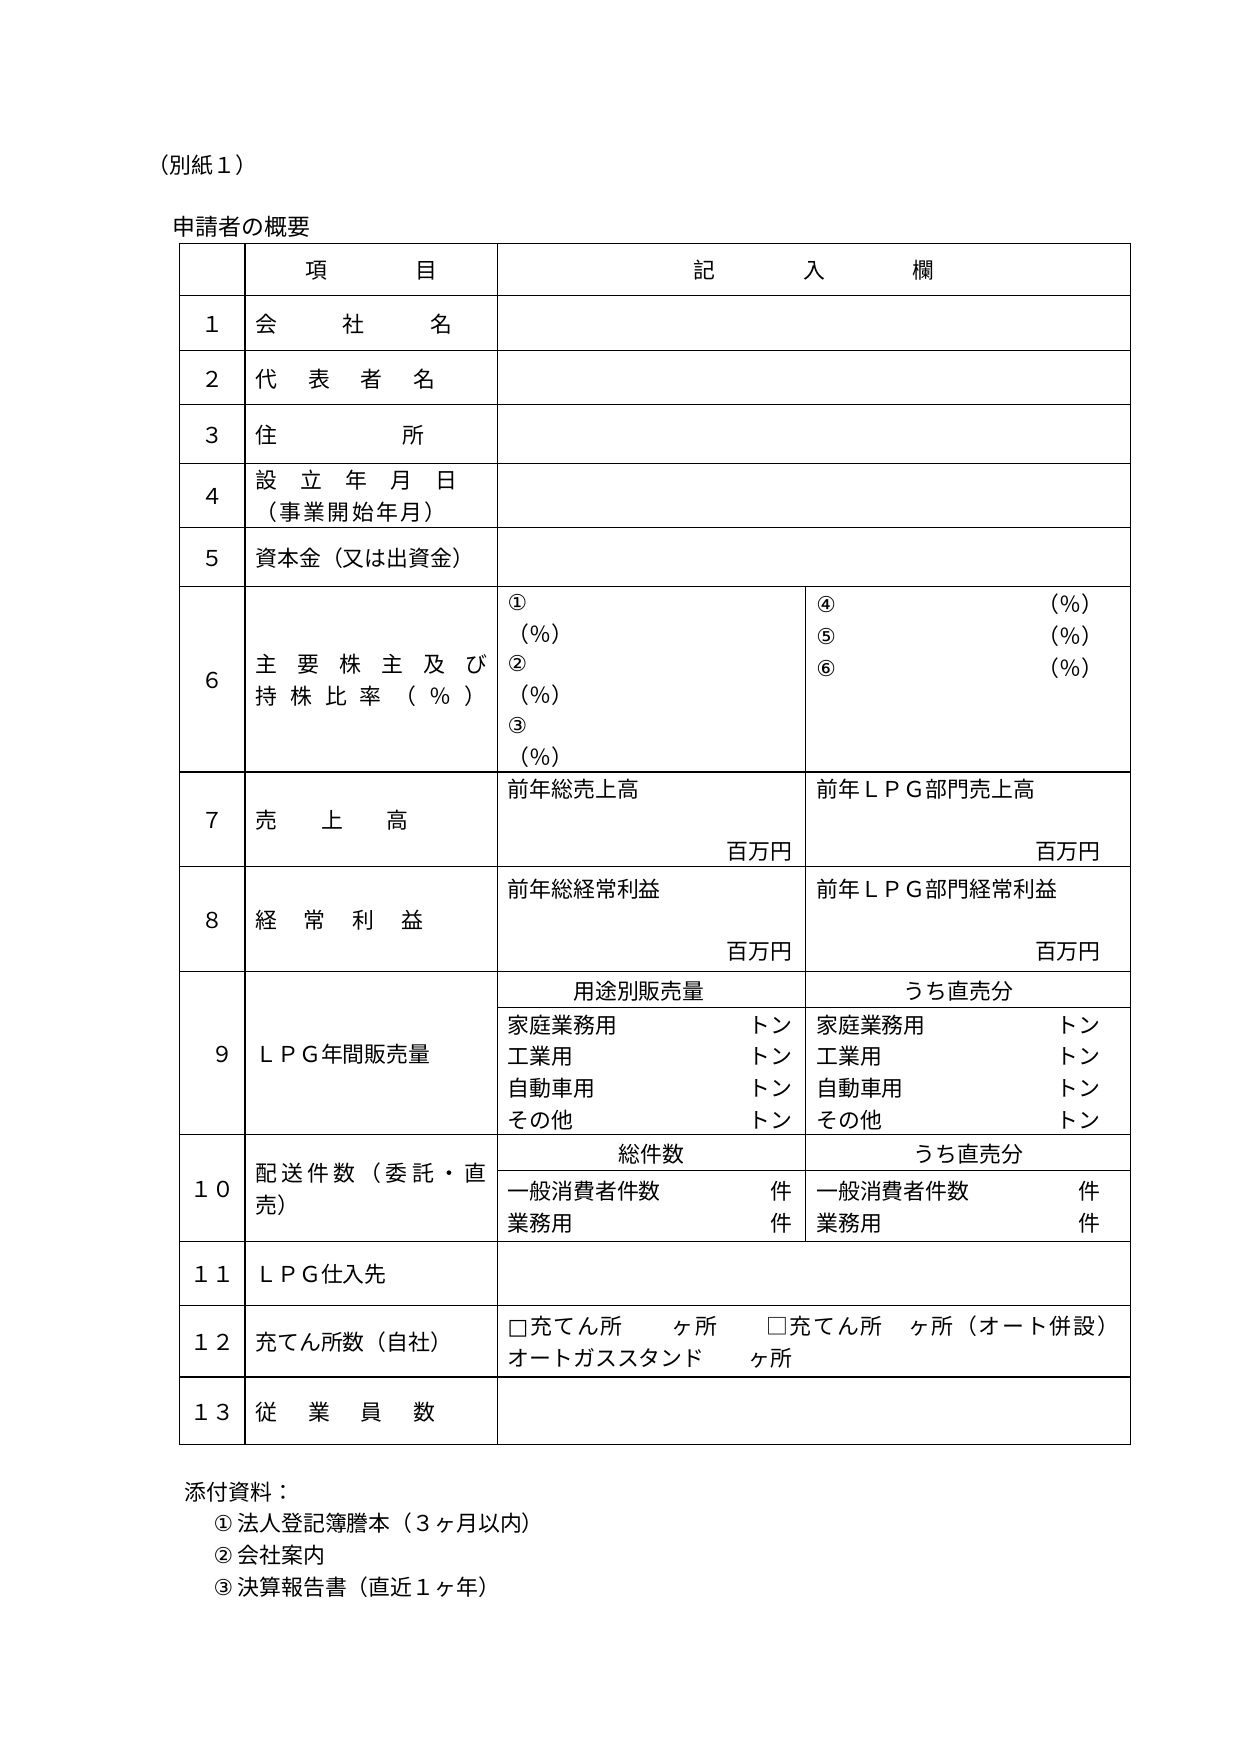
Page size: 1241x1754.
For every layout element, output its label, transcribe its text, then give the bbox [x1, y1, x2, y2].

table_cell ９ [180, 972, 244, 1134]
text 申請者の概要 [148, 209, 1092, 242]
table_cell １３ [180, 1378, 244, 1444]
table_cell 前年総売上高 百万円 [498, 773, 805, 866]
table_cell 住 所 [246, 405, 497, 462]
text ①法人登記簿謄本（３ヶ月以内） [148, 1506, 1092, 1538]
table_cell 一般消費者件数 件 業務用 件 [498, 1171, 805, 1241]
table_cell 前年総経常利益 百万円 [498, 867, 805, 971]
table_cell [498, 351, 1130, 404]
table_cell [498, 1242, 806, 1305]
table_cell [498, 528, 1130, 586]
table_cell １ [180, 296, 244, 350]
table_cell [498, 296, 1130, 350]
table_header 記 入 欄 [498, 244, 1130, 295]
table_cell 資本金（又は出資金） [246, 528, 497, 586]
table_cell ＬＰＧ年間販売量 [246, 972, 497, 1134]
table_cell 充てん所数（自社） [246, 1306, 497, 1376]
table_cell ④ （％） ⑤ （％） ⑥ （％） [806, 587, 1130, 771]
table_cell 従 業 員 数 [246, 1378, 497, 1444]
table_cell ５ [180, 528, 244, 586]
table_cell 総件数 [498, 1135, 805, 1170]
table_cell 設 立 年 月 日 （事業開始年月） [246, 464, 497, 527]
text （別紙１） [148, 148, 1092, 179]
table_cell 一般消費者件数 件 業務用 件 [806, 1171, 1130, 1241]
table_cell 用途別販売量 [498, 972, 805, 1007]
table_cell １２ [180, 1306, 244, 1376]
table_cell １１ [180, 1242, 244, 1305]
table_cell 経 常 利 益 [246, 867, 497, 971]
table_cell □充てん所 ヶ所 □充てん所 ヶ所（オート併設） オートガススタンド ヶ所 [498, 1306, 1130, 1376]
table_cell [806, 1242, 1130, 1305]
text ②会社案内 [148, 1538, 1092, 1570]
table_cell [498, 464, 1130, 527]
table_cell ８ [180, 867, 244, 971]
table_cell ７ [180, 773, 244, 866]
table_cell ２ [180, 351, 244, 404]
table_cell 会 社 名 [246, 296, 497, 350]
text ③決算報告書（直近１ヶ年） [148, 1570, 1092, 1601]
table_cell 前年ＬＰＧ部門売上高 百万円 [806, 773, 1130, 866]
table_cell ４ [180, 464, 244, 527]
table_header 項 目 [246, 244, 497, 295]
table_header [180, 244, 244, 295]
table_cell [498, 405, 1130, 462]
table_cell 家庭業務用 トン 工業用 トン 自動車用 トン その他 トン [806, 1008, 1130, 1134]
table_cell 主要株主及び 持株比率（％） [246, 587, 497, 771]
table_cell ３ [180, 405, 244, 462]
table_cell ① （％） ② （％） ③ （％） [498, 587, 805, 771]
table_cell 家庭業務用 トン 工業用 トン 自動車用 トン その他 トン [498, 1008, 805, 1134]
table_cell [498, 1378, 1130, 1444]
text 添付資料： [163, 1474, 1092, 1506]
table_cell 売 上 高 [246, 773, 497, 866]
table_cell １０ [180, 1135, 244, 1241]
table_cell 前年ＬＰＧ部門経常利益 百万円 [806, 867, 1130, 971]
table_cell ＬＰＧ仕入先 [246, 1242, 497, 1305]
table_cell ６ [180, 587, 244, 771]
table_cell うち直売分 [806, 972, 1130, 1007]
table_cell 代 表 者 名 [246, 351, 497, 404]
table_cell うち直売分 [806, 1135, 1130, 1170]
table_cell 配送件数（委託・直売） [246, 1135, 497, 1241]
